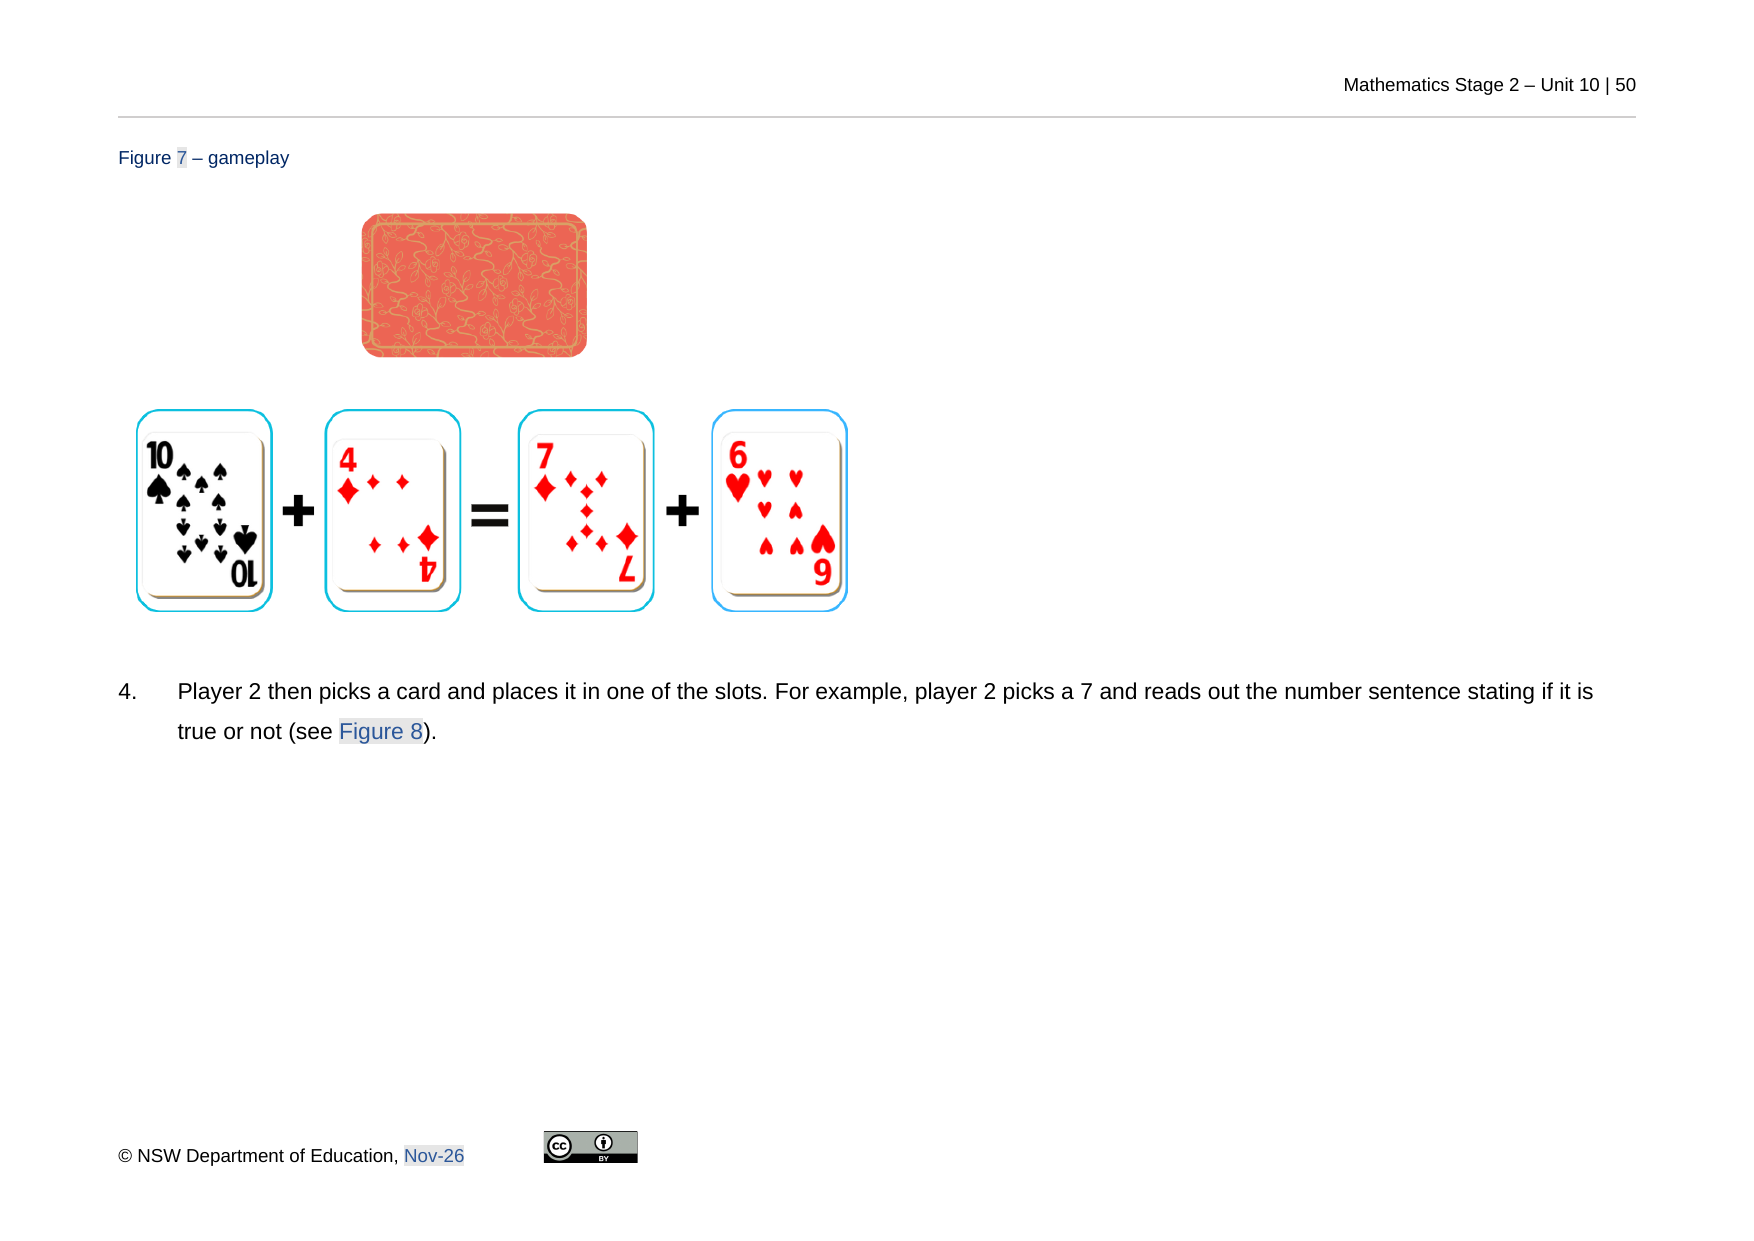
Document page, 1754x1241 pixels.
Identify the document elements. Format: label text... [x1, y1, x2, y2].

picture [543, 1131, 638, 1163]
text Figure 7 – gameplay [187, 147, 1636, 168]
text Figure 7 – gameplay [118, 147, 177, 168]
picture [118, 193, 869, 640]
list Player 2 then picks a card and places it in one of the slots. For example, player 2 picks a 7 and reads out the number sentence stating if it is true or not (see Figure 8). [118, 678, 1636, 744]
